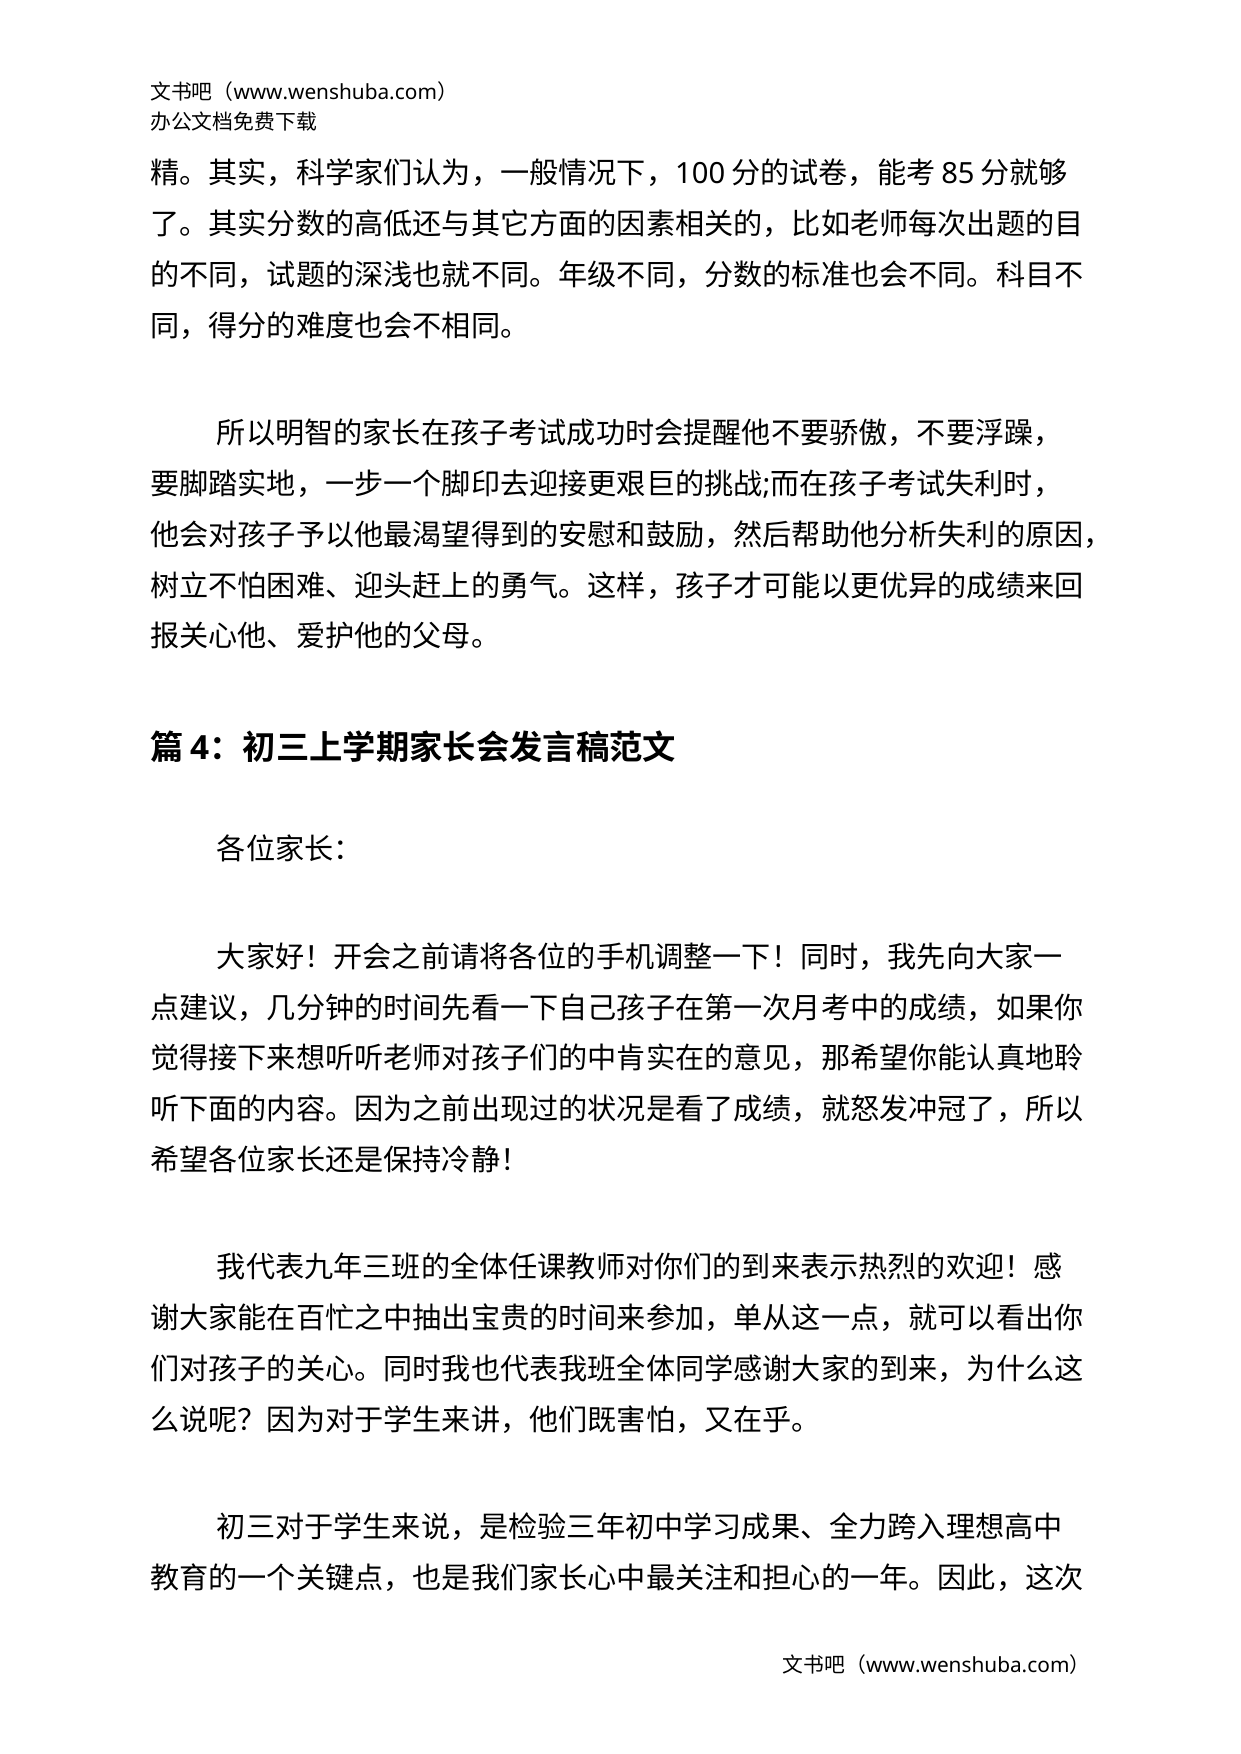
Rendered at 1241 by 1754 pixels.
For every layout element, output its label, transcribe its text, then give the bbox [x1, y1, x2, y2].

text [150, 150, 1090, 344]
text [150, 1504, 1090, 1597]
text 各位家长： [150, 826, 1090, 868]
text 我代表九年三班的全体任课教师对你们的到来表示热烈的欢迎！感谢大家能在百忙之中抽出宝贵的时间来参加，单从这一点，就可以看出你们对孩子的关心。同时我也代表我班全体同学感谢大家的到来，为什么这么说呢？因为对于学生来讲，他们既害怕，又在乎。 [150, 1244, 1090, 1438]
text 篇4：初三上学期家长会发言稿范文 [150, 721, 1090, 769]
text 大家好！开会之前请将各位的手机调整一下！同时，我先向大家一点建议，几分钟的时间先看一下自己孩子在第一次月考中的成绩，如果你觉得接下来想听听老师对孩子们的中肯实在的意见，那希望你能认真地聆听下面的内容。因为之前出现过的状况是看了成绩，就怒发冲冠了，所以希望各位家长还是保持冷静！ [150, 933, 1090, 1179]
text 所以明智的家长在孩子考试成功时会提醒他不要骄傲，不要浮躁，要脚踏实地，一步一个脚印去迎接更艰巨的挑战;而在孩子考试失利时，他会对孩子予以他最渴望得到的安慰和鼓励，然后帮助他分析失利的原因，树立不怕困难、迎头赶上的勇气。这样，孩子才可能以更优异的成绩来回报关心他、爱护他的父母。 [150, 410, 1090, 655]
